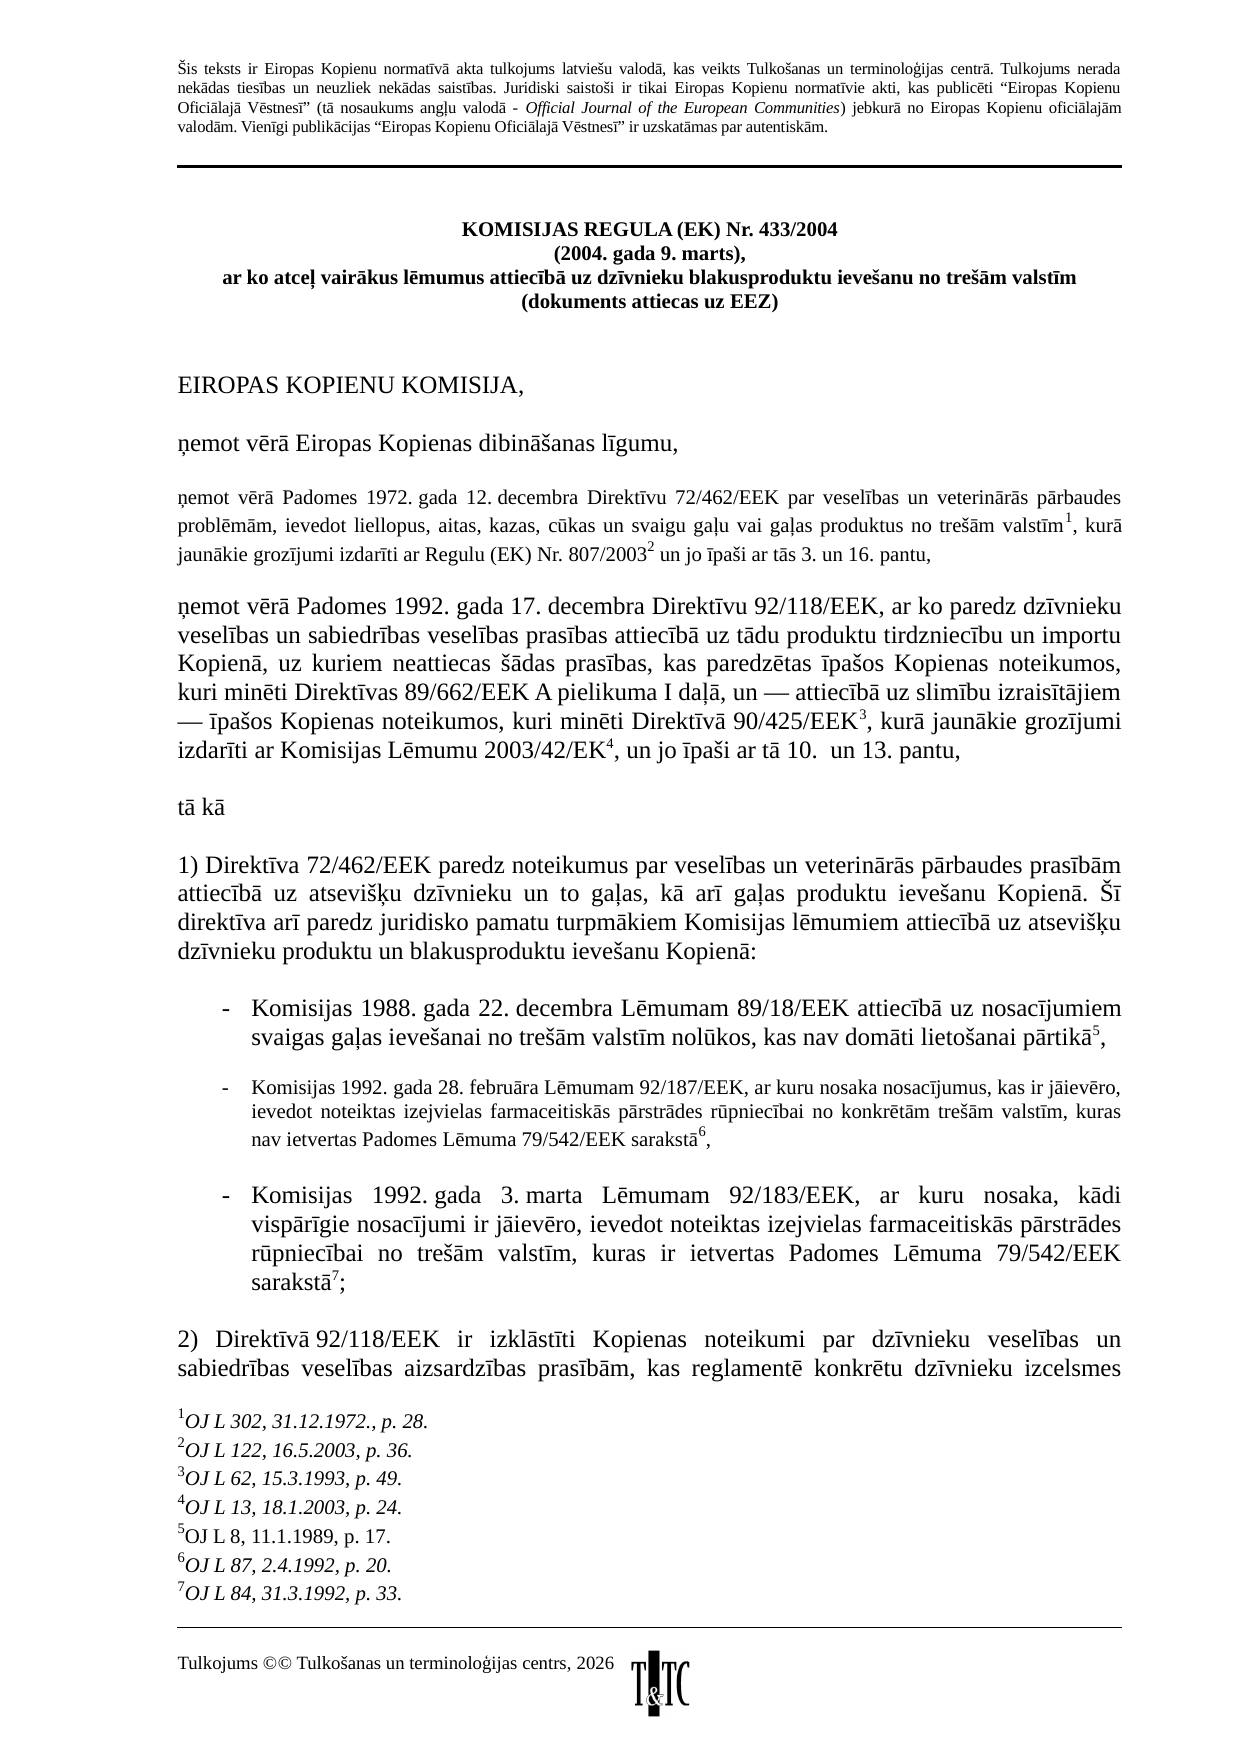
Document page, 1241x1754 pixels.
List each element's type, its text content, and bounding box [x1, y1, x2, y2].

text - Komisijas 1988. gada 22. decembra Lēmumam 89/18/EEK attiecībā uz nosacījumiem svaigas gaļas ievešanai no trešām valstīm nolūkos, kas nav domāti lietošanai pārtikā, [222, 993, 1122, 1051]
text ņemot vērā Eiropas Kopienas dibināšanas līgumu, [177, 428, 1122, 457]
text 1) Direktīva 72/462/EEK paredz noteikumus par veselības un veterinārās pārbaudes prasībām attiecībā uz atsevišķu dzīvnieku un to gaļas, kā arī gaļas produktu ievešanu Kopienā. Šī direktīva arī paredz juridisko pamatu turpmākiem Komisijas lēmumiem attiecībā uz atsevišķu dzīvnieku produktu un blakusproduktu ievešanu Kopienā: [177, 850, 1122, 965]
text ņemot vērā Padomes 1972. gada 12. decembra Direktīvu 72/462/EEK par veselības un veterinārās pārbaudes problēmām, ievedot liellopus, aitas, kazas, cūkas un svaigu gaļu vai gaļas produktus no trešām valstīm, kurā jaunākie grozījumi izdarīti ar Regulu (EK) Nr. 807/2003 un jo īpaši ar tās 3. un 16. pantu, [177, 485, 1122, 567]
text EIROPAS KOPIENU KOMISIJA, [177, 370, 1122, 399]
text - Komisijas 1992. gada 3. marta Lēmumam 92/183/EEK, ar kuru nosaka, kādi vispārīgie nosacījumi ir jāievēro, ievedot noteiktas izejvielas farmaceitiskās pārstrādes rūpniecībai no trešām valstīm, kuras ir ietvertas Padomes Lēmuma 79/542/EEK sarakstā; [222, 1181, 1122, 1296]
text (2004. gada 9. marts), [177, 241, 1122, 265]
text ar ko atceļ vairākus lēmumus attiecībā uz dzīvnieku blakusproduktu ievešanu no trešām valstīm (dokuments attiecas uz EEZ) [177, 265, 1122, 313]
text KOMISIJAS REGULA (EK) Nr. 433/2004 [177, 217, 1122, 241]
text - Komisijas 1992. gada 28. februāra Lēmumam 92/187/EEK, ar kuru nosaka nosacījumus, kas ir jāievēro, ievedot noteiktas izejvielas farmaceitiskās pārstrādes rūpniecībai no konkrētām trešām valstīm, kuras nav ietvertas Padomes Lēmuma 79/542/EEK sarakstā, [222, 1075, 1122, 1152]
picture [629, 1650, 691, 1717]
text ņemot vērā Padomes 1992. gada 17. decembra Direktīvu 92/118/EEK, ar ko paredz dzīvnieku veselības un sabiedrības veselības prasības attiecībā uz tādu produktu tirdzniecību un importu Kopienā, uz kuriem neattiecas šādas prasības, kas paredzētas īpašos Kopienas noteikumos, kuri minēti Direktīvas 89/662/EEK A pielikuma I daļā, un — attiecībā uz slimību izraisītājiem — īpašos Kopienas noteikumos, kuri minēti Direktīvā 90/425/EEK, kurā jaunākie grozījumi izdarīti ar Komisijas Lēmumu 2003/42/EK, un jo īpaši ar tā 10. un 13. pantu, [177, 591, 1122, 763]
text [177, 1324, 1122, 1382]
text tā kā [177, 792, 1122, 821]
